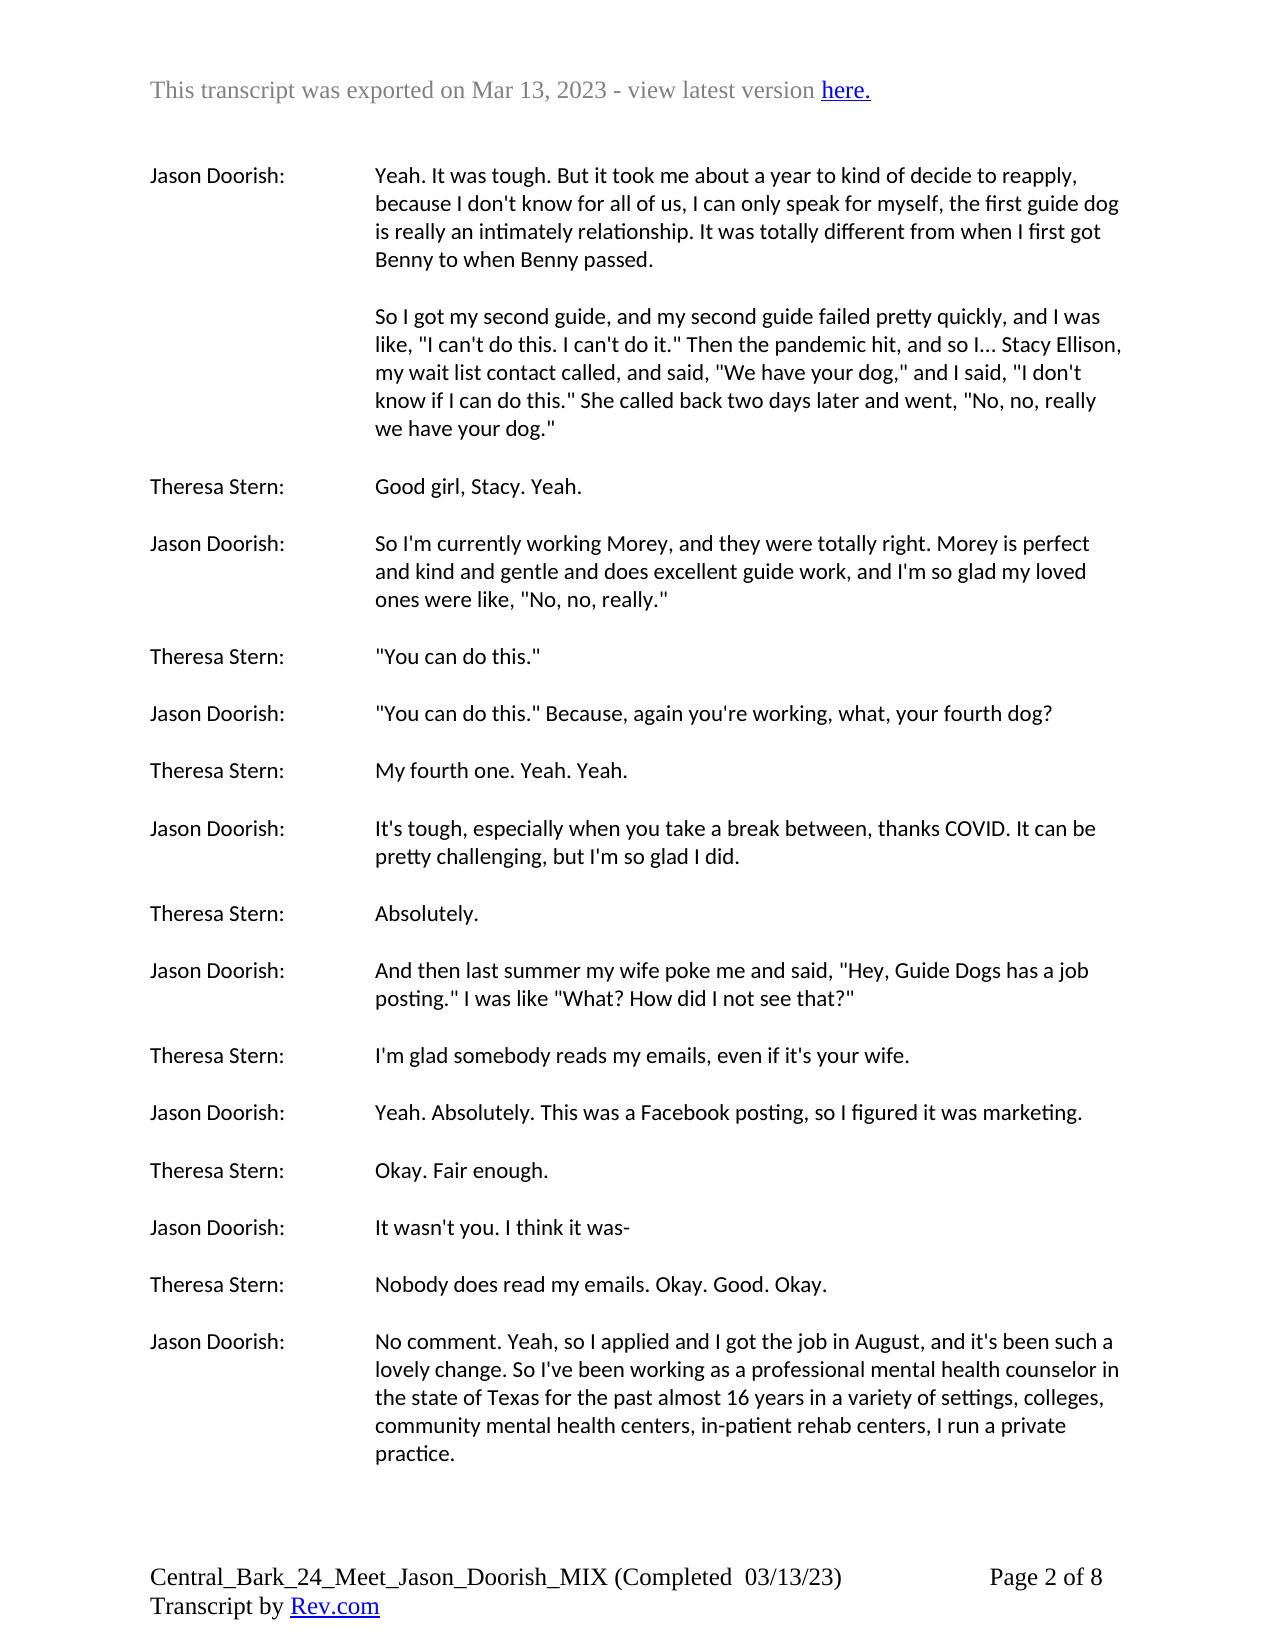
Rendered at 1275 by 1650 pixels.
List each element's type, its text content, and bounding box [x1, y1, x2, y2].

text Jason Doorish: Yeah. It was tough. But it took me about a year to kind of decide to reapply, because I don't know for all of us, I can only speak for myself, the first guide dog is really an intimately relationship. It was totally different from when I first got Benny to when Benny passed. [150, 161, 1125, 273]
text Jason Doorish: No comment. Yeah, so I applied and I got the job in August, and it's been such a lovely change. So I've been working as a professional mental health counselor in the state of Texas for the past almost 16 years in a variety of settings, colleges, community mental health centers, in-patient rehab centers, I run a private practice. [150, 1327, 1125, 1467]
text So I got my second guide, and my second guide failed pretty quickly, and I was like, "I can't do this. I can't do it." Then the pandemic hit, and so I... Stacy Ellison, my wait list contact called, and said, "We have your dog," and I said, "I don't know if I can do this." She called back two days later and went, "No, no, really we have your dog." [150, 302, 1125, 443]
text Jason Doorish: So I'm currently working Morey, and they were totally right. Morey is perfect and kind and gentle and does excellent guide work, and I'm so glad my loved ones were like, "No, no, really." [150, 529, 1125, 613]
text Jason Doorish: And then last summer my wife poke me and said, "Hey, Guide Dogs has a job posting." I was like "What? How did I not see that?" [150, 956, 1125, 1012]
text Theresa Stern: Nobody does read my emails. Okay. Good. Okay. [150, 1270, 1125, 1298]
text Jason Doorish: It's tough, especially when you take a break between, thanks COVID. It can be pretty challenging, but I'm so glad I did. [150, 814, 1125, 870]
text Theresa Stern: "You can do this." [150, 642, 1125, 670]
text Theresa Stern: My fourth one. Yeah. Yeah. [150, 757, 1125, 784]
text Theresa Stern: I'm glad somebody reads my emails, even if it's your wife. [150, 1041, 1125, 1069]
text Jason Doorish: "You can do this." Because, again you're working, what, your fourth dog? [150, 699, 1125, 727]
text Jason Doorish: Yeah. Absolutely. This was a Facebook posting, so I figured it was marketing. [150, 1098, 1125, 1127]
text Theresa Stern: Absolutely. [150, 899, 1125, 927]
text Theresa Stern: Good girl, Stacy. Yeah. [150, 472, 1125, 500]
text Jason Doorish: It wasn't you. I think it was- [150, 1213, 1125, 1241]
text Theresa Stern: Okay. Fair enough. [150, 1156, 1125, 1184]
